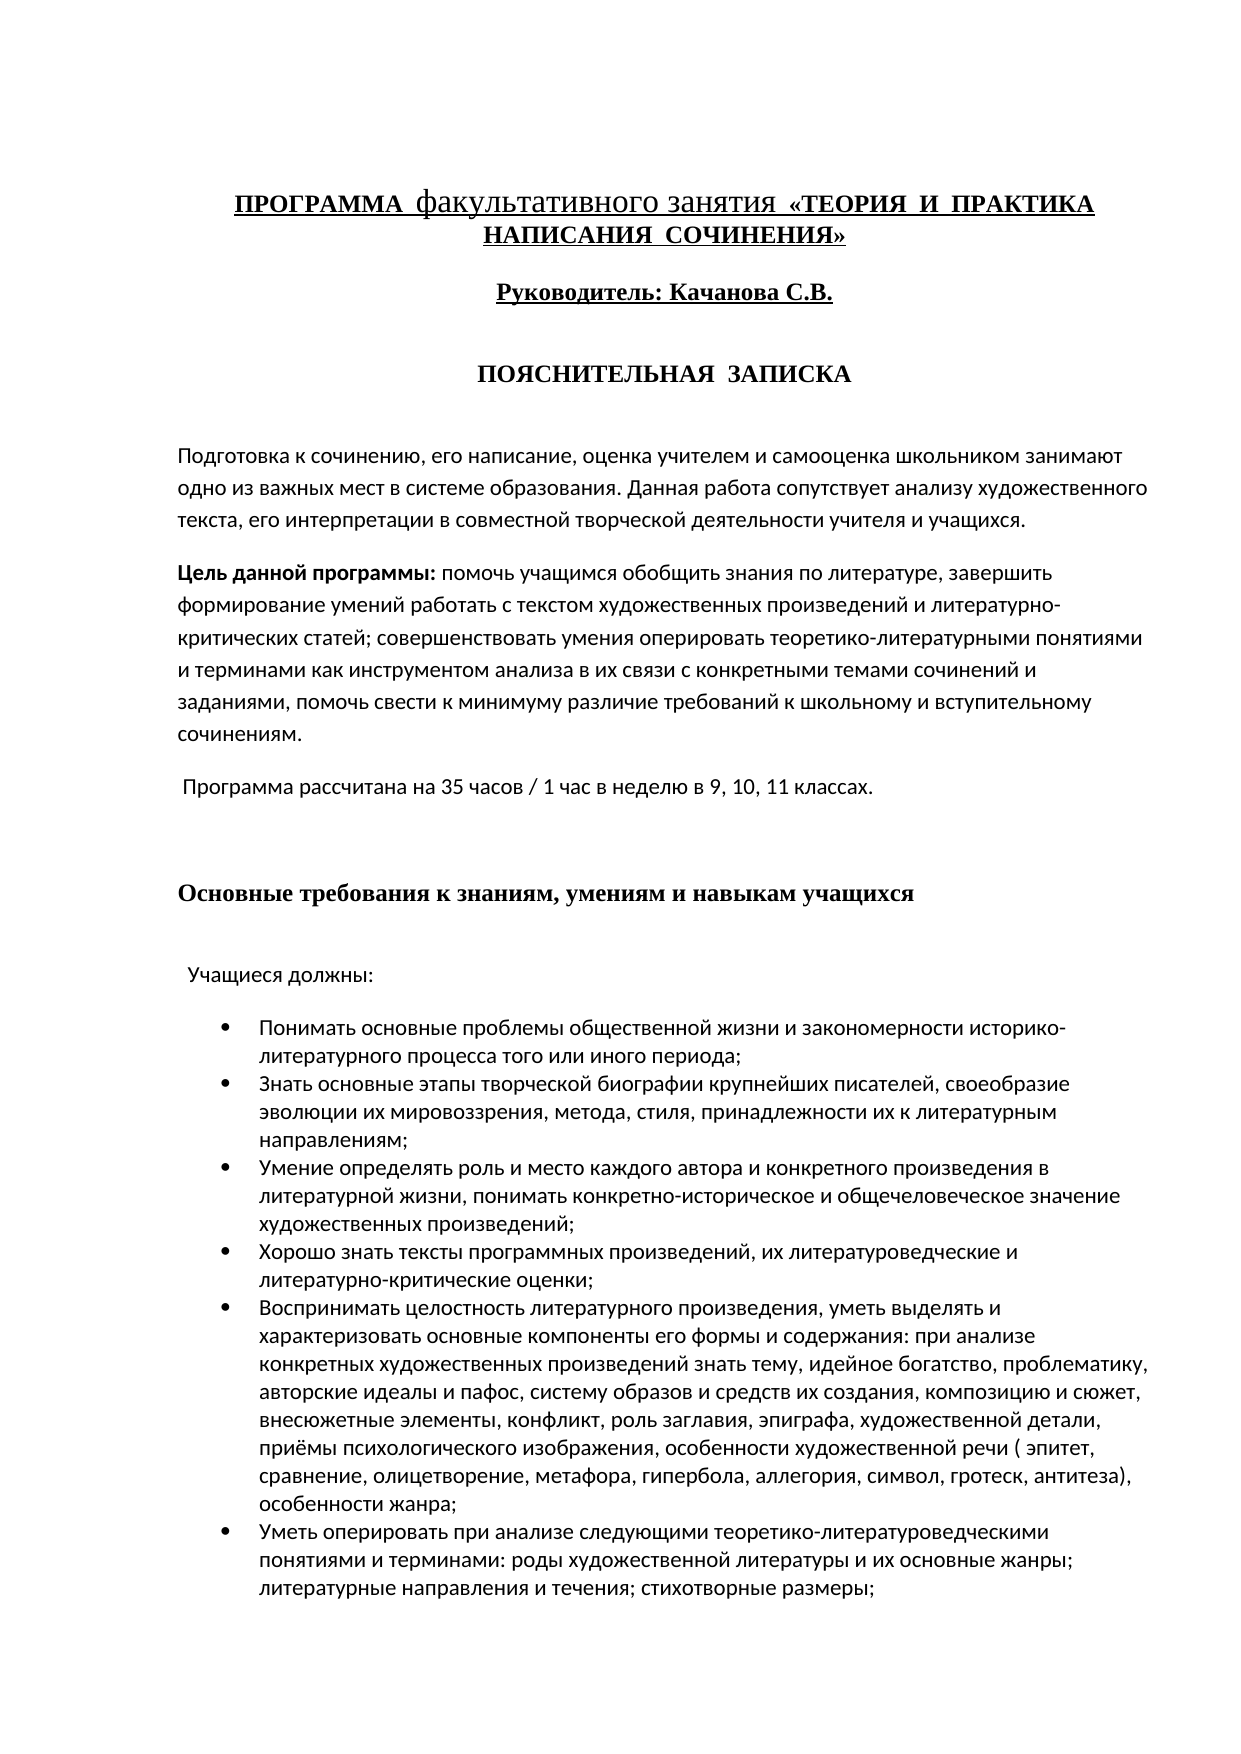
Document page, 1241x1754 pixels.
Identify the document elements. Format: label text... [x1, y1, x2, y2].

text Учащиеся должны: [177, 960, 1152, 988]
text ПОЯСНИТЕЛЬНАЯ ЗАПИСКА [177, 359, 1152, 388]
list Уметь оперировать при анализе следующими теоретико-литературоведческими понятиями и терминами: роды художественной литературы и их основные жанры; литературные направления и течения; стихотворные размеры; [221, 1517, 1152, 1602]
list Умение определять роль и место каждого автора и конкретного произведения в литературной жизни, понимать конкретно-историческое и общечеловеческое значение художественных произведений; [221, 1153, 1152, 1237]
list Знать основные этапы творческой биографии крупнейших писателей, своеобразие эволюции их мировоззрения, метода, стиля, принадлежности их к литературным направлениям; [221, 1069, 1152, 1153]
text Руководитель: Качанова С.В. [177, 277, 1152, 306]
text Цель данной программы: помочь учащимся обобщить знания по литературе, завершить формирование умений работать с текстом художественных произведений и литературно-критических статей; совершенствовать умения оперировать теоретико-литературными понятиями и терминами как инструментом анализа в их связи с конкретными темами сочинений и заданиями, помочь свести к минимуму различие требований к школьному и вступительному сочинениям. [177, 558, 1152, 747]
list Понимать основные проблемы общественной жизни и закономерности историко-литературного процесса того или иного периода; [221, 1013, 1152, 1069]
text Подготовка к сочинению, его написание, оценка учителем и самооценка школьником занимают одно из важных мест в системе образования. Данная работа сопутствует анализу художественного текста, его интерпретации в совместной творческой деятельности учителя и учащихся. [177, 441, 1152, 533]
text ПРОГРАММА факультативного занятия «ТЕОРИЯ И ПРАКТИКА НАПИСАНИЯ СОЧИНЕНИЯ» [177, 182, 1152, 249]
text Программа рассчитана на 35 часов / 1 час в неделю в 9, 10, 11 классах. [177, 772, 1152, 800]
text Основные требования к знаниям, умениям и навыкам учащихся [177, 878, 1152, 907]
list Хорошо знать тексты программных произведений, их литературоведческие и литературно-критические оценки; [221, 1237, 1152, 1293]
list Воспринимать целостность литературного произведения, уметь выделять и характеризовать основные компоненты его формы и содержания: при анализе конкретных художественных произведений знать тему, идейное богатство, проблематику, авторские идеалы и пафос, систему образов и средств их создания, композицию и сюжет, внесюжетные элементы, конфликт, роль заглавия, эпиграфа, художественной детали, приёмы психологического изображения, особенности художественной речи ( эпитет, сравнение, олицетворение, метафора, гипербола, аллегория, символ, гротеск, антитеза), особенности жанра; [221, 1293, 1152, 1517]
